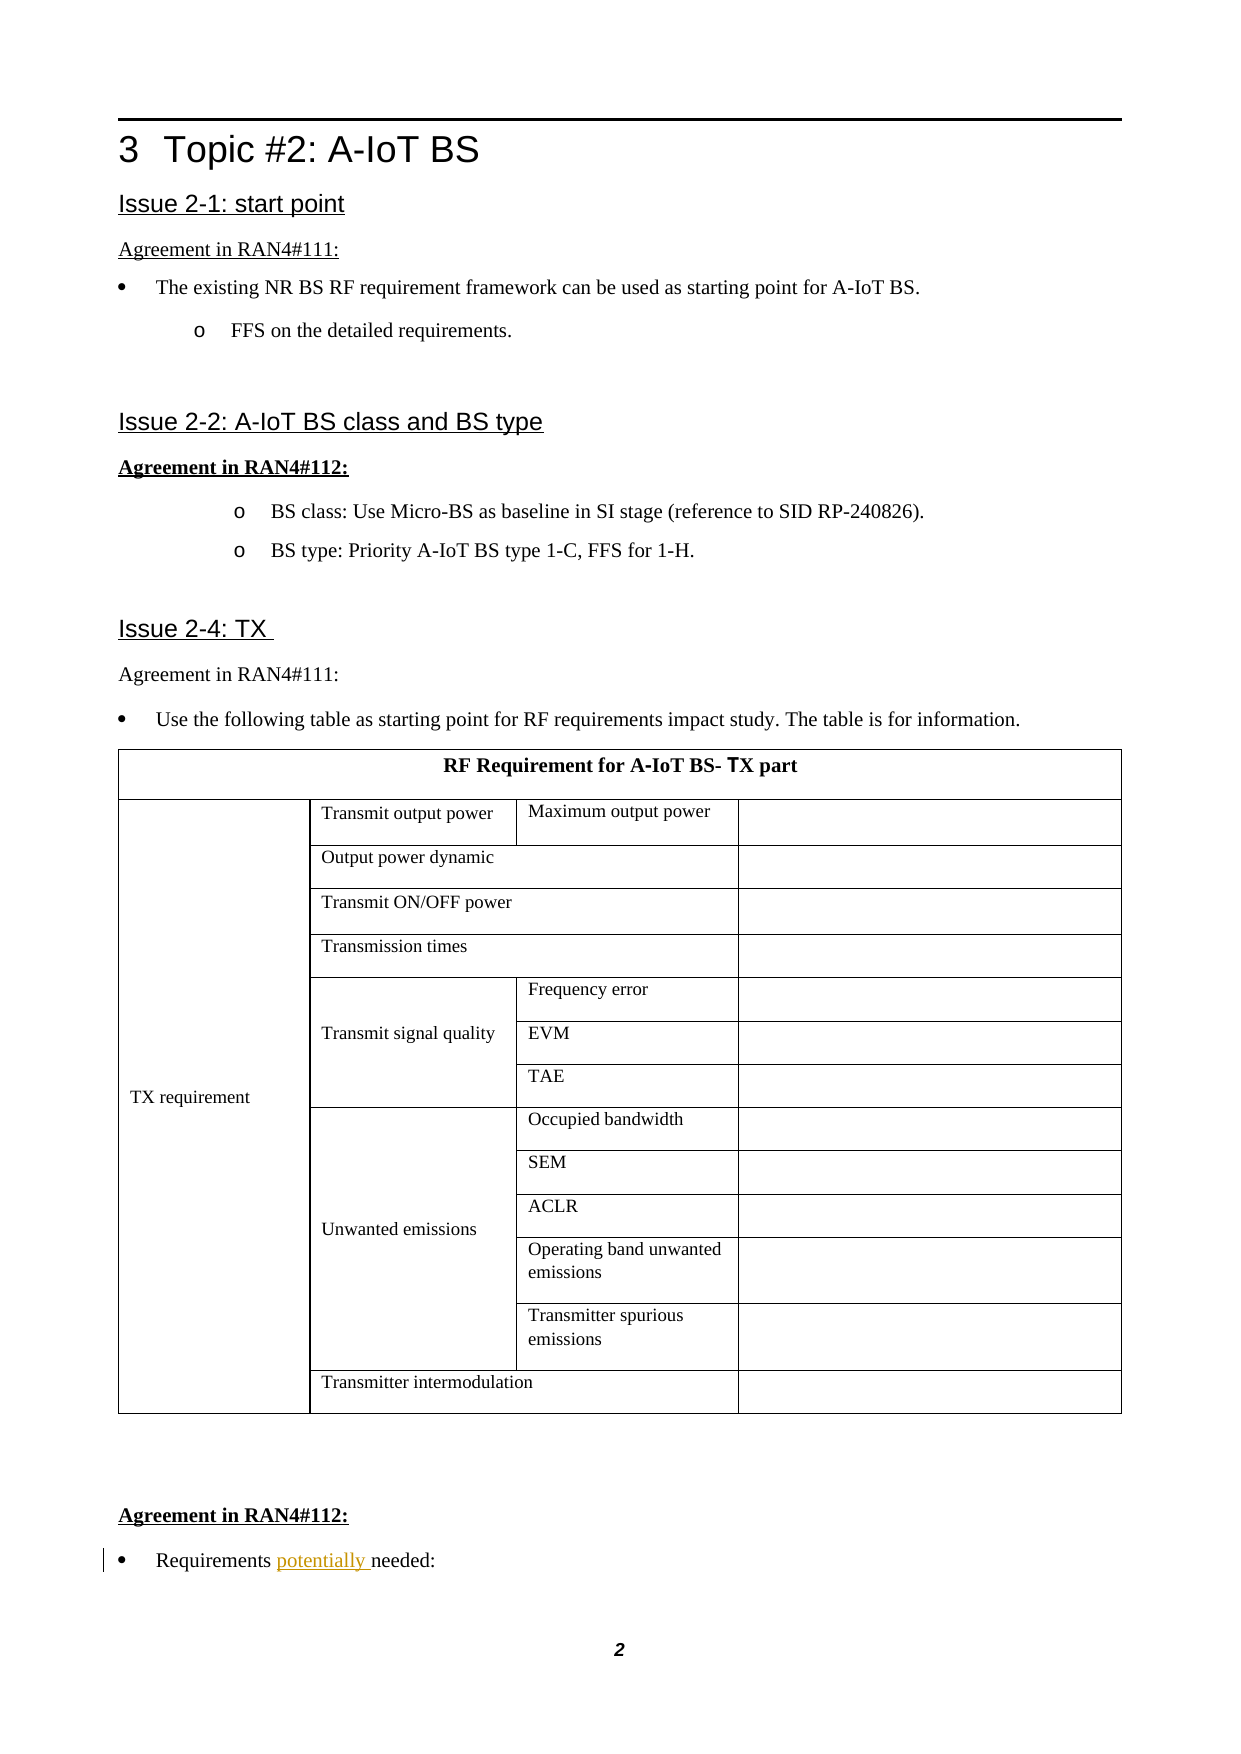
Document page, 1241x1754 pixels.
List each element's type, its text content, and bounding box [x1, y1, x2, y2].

table_cell Maximum output power [517, 800, 738, 845]
table_cell Output power dynamic [311, 846, 738, 888]
subtitle Issue 2-1: start point [118, 189, 1122, 218]
table_cell [739, 1151, 1121, 1193]
table_cell Unwanted emissions [311, 1108, 516, 1369]
table_cell Frequency error [517, 978, 738, 1021]
subtitle Issue 2-2: A-IoT BS class and BS type [118, 407, 1122, 436]
table_cell [739, 1304, 1121, 1369]
table_cell [739, 1022, 1121, 1064]
table_cell TAE [517, 1065, 738, 1107]
table_cell Operating band unwanted emissions [517, 1238, 738, 1303]
list Use the following table as starting point for RF requirements impact study. The table is for information. [118, 706, 1122, 731]
table_cell Transmit output power [311, 800, 516, 845]
table_cell ACLR [517, 1195, 738, 1237]
table_cell [739, 978, 1121, 1021]
table_cell EVM [517, 1022, 738, 1064]
table_cell [739, 935, 1121, 977]
list Requirements needed: [118, 1548, 1122, 1572]
table_cell [739, 1108, 1121, 1150]
table_cell Transmit signal quality [311, 978, 516, 1107]
list FFS on the detailed requirements. [193, 318, 1122, 344]
list BS class: Use Micro-BS as baseline in SI stage (reference to SID RP-240826). [233, 499, 1122, 525]
table_cell [739, 889, 1121, 934]
text Agreement in RAN4#111: [118, 237, 1122, 261]
table_header RF Requirement for A-IoT BS- TX part [119, 750, 1121, 799]
table_cell Transmission times [311, 935, 738, 977]
text Agreement in RAN4#112: [118, 1503, 1122, 1527]
text Agreement in RAN4#111: [118, 662, 1122, 686]
subtitle Topic #2: A-IoT BS [118, 121, 1122, 171]
table_cell [739, 1065, 1121, 1107]
text Agreement in RAN4#112: [118, 455, 1122, 479]
table_cell Occupied bandwidth [517, 1108, 738, 1150]
list The existing NR BS RF requirement framework can be used as starting point for A-IoT BS. [118, 275, 1122, 299]
table_cell Transmit ON/OFF power [311, 889, 738, 934]
table_cell [739, 1195, 1121, 1237]
table_cell Transmitter intermodulation [311, 1371, 738, 1413]
table_cell [739, 1238, 1121, 1303]
table_cell [739, 800, 1121, 845]
table_cell [739, 1371, 1121, 1413]
table_cell Transmitter spurious emissions [517, 1304, 738, 1369]
table_cell [739, 846, 1121, 888]
subtitle Issue 2-4: TX [118, 614, 1122, 643]
table_cell TX requirement [119, 800, 309, 1413]
list BS type: Priority A-IoT BS type 1-C, FFS for 1-H. [233, 538, 1122, 563]
table_cell SEM [517, 1151, 738, 1193]
